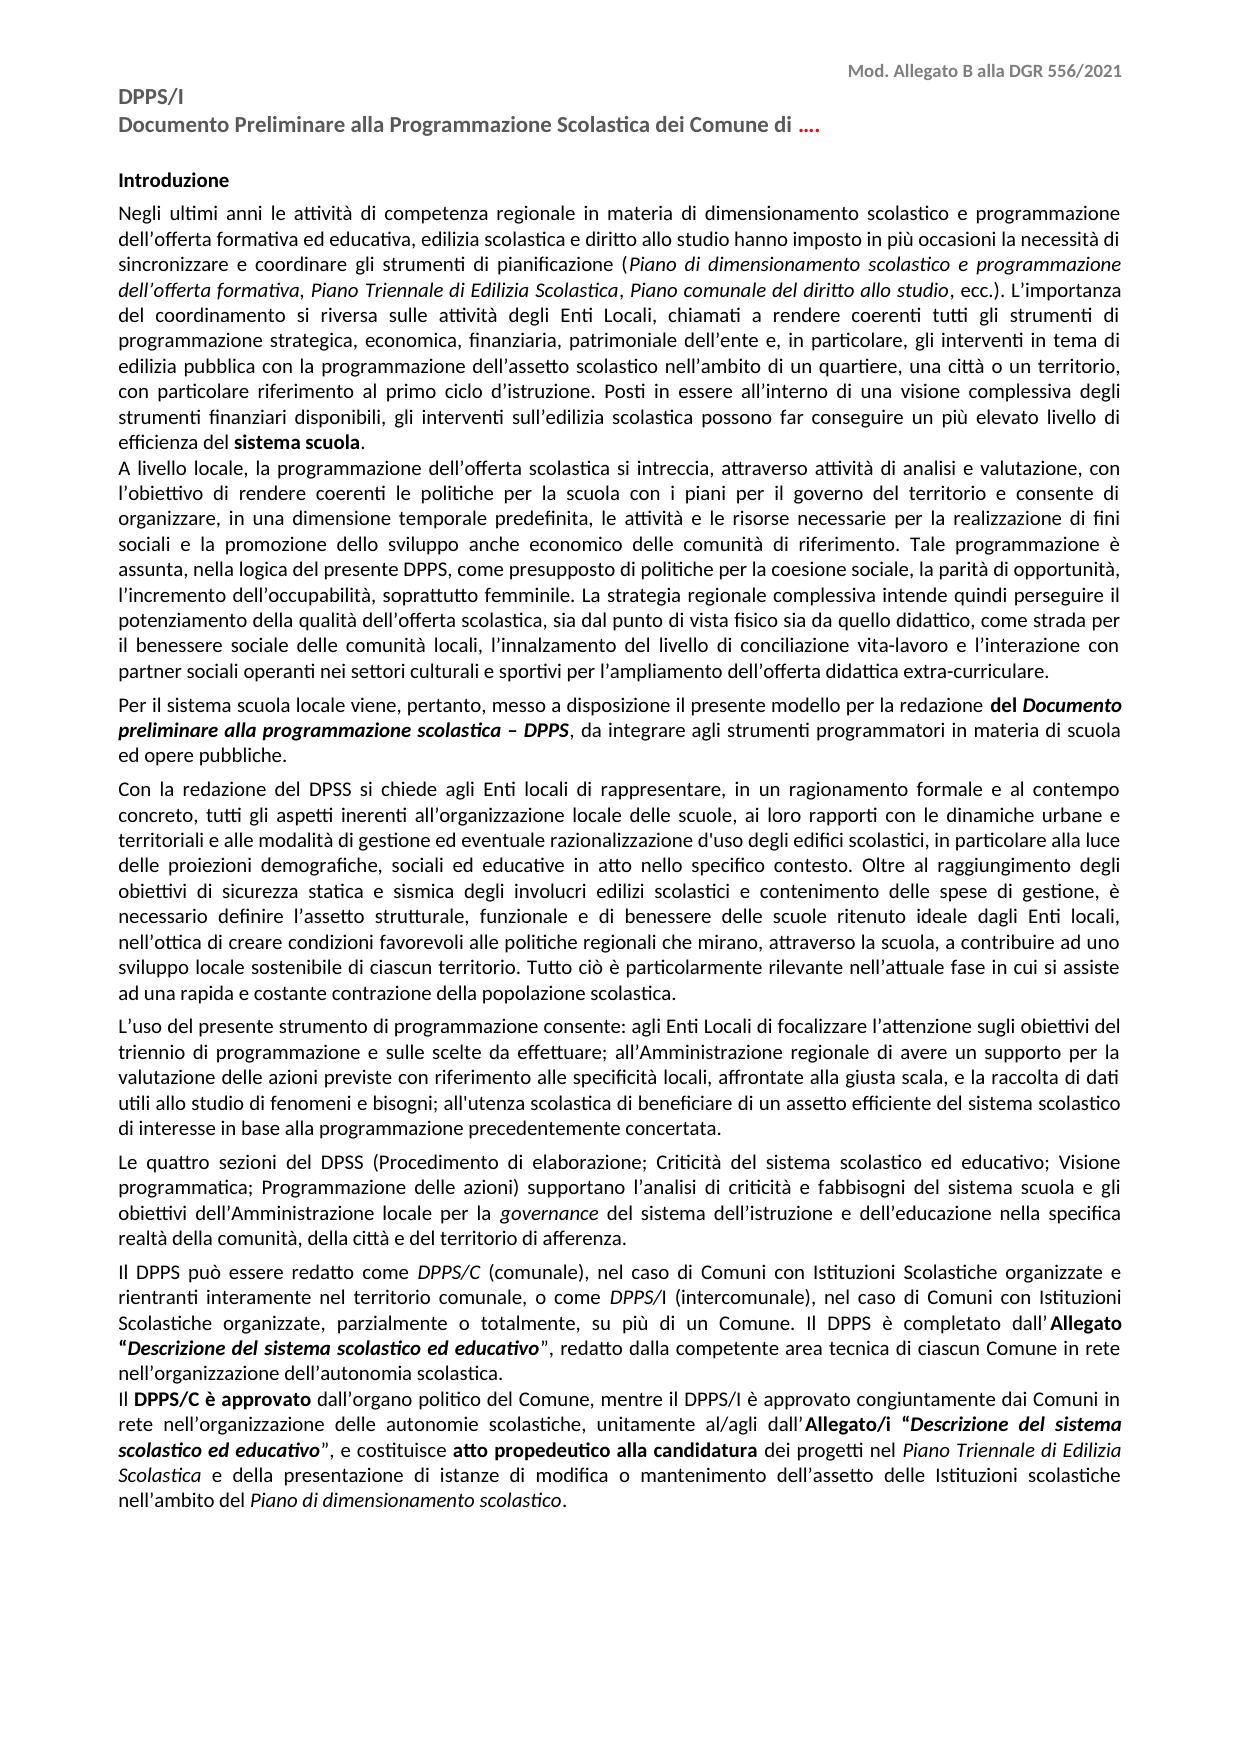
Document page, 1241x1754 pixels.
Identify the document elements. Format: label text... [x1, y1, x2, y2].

text A livello locale, la programmazione dell’offerta scolastica si intreccia, attraverso attività di analisi e valutazione, con l’obiettivo di rendere coerenti le politiche per la scuola con i piani per il governo del territorio e consente di organizzare, in una dimensione temporale predefinita, le attività e le risorse necessarie per la realizzazione di fini sociali e la promozione dello sviluppo anche economico delle comunità di riferimento. Tale programmazione è assunta, nella logica del presente DPPS, come presupposto di politiche per la coesione sociale, la parità di opportunità, l’incremento dell’occupabilità, soprattutto femminile. La strategia regionale complessiva intende quindi perseguire il potenziamento della qualità dell’offerta scolastica, sia dal punto di vista fisico sia da quello didattico, come strada per il benessere sociale delle comunità locali, l’innalzamento del livello di conciliazione vita-lavoro e l’interazione con partner sociali operanti nei settori culturali e sportivi per l’ampliamento dell’offerta didattica extra-curriculare. [118, 455, 1122, 683]
text L’uso del presente strumento di programmazione consente: agli Enti Locali di focalizzare l’attenzione sugli obiettivi del triennio di programmazione e sulle scelte da effettuare; all’Amministrazione regionale di avere un supporto per la valutazione delle azioni previste con riferimento alle specificità locali, affrontate alla giusta scala, e la raccolta di dati utili allo studio di fenomeni e bisogni; all'utenza scolastica di beneficiare di un assetto efficiente del sistema scolastico di interesse in base alla programmazione precedentemente concertata. [118, 1013, 1122, 1141]
text Introduzione [118, 167, 1122, 192]
text Il DPPS/C è approvato dall’organo politico del Comune, mentre il DPPS/I è approvato congiuntamente dai Comuni in rete nell’organizzazione delle autonomie scolastiche, unitamente al/agli dall’Allegato/i “Descrizione del sistema scolastico ed educativo”, e costituisce atto propedeutico alla candidatura dei progetti nel Piano Triennale di Edilizia Scolastica e della presentazione di istanze di modifica o mantenimento dell’assetto delle Istituzioni scolastiche nell’ambito del Piano di dimensionamento scolastico. [118, 1386, 1122, 1513]
text Per il sistema scuola locale viene, pertanto, messo a disposizione il presente modello per la redazione del Documento preliminare alla programmazione scolastica – DPPS, da integrare agli strumenti programmatori in materia di scuola ed opere pubbliche. [118, 692, 1122, 768]
text Il DPPS può essere redatto come DPPS/C (comunale), nel caso di Comuni con Istituzioni Scolastiche organizzate e rientranti interamente nel territorio comunale, o come DPPS/I (intercomunale), nel caso di Comuni con Istituzioni Scolastiche organizzate, parzialmente o totalmente, su più di un Comune. Il DPPS è completato dall’Allegato “Descrizione del sistema scolastico ed educativo”, redatto dalla competente area tecnica di ciascun Comune in rete nell’organizzazione dell’autonomia scolastica. [118, 1259, 1122, 1386]
text Con la redazione del DPSS si chiede agli Enti locali di rappresentare, in un ragionamento formale e al contempo concreto, tutti gli aspetti inerenti all’organizzazione locale delle scuole, ai loro rapporti con le dinamiche urbane e territoriali e alle modalità di gestione ed eventuale razionalizzazione d'uso degli edifici scolastici, in particolare alla luce delle proiezioni demografiche, sociali ed educative in atto nello specifico contesto. Oltre al raggiungimento degli obiettivi di sicurezza statica e sismica degli involucri edilizi scolastici e contenimento delle spese di gestione, è necessario definire l’assetto strutturale, funzionale e di benessere delle scuole ritenuto ideale dagli Enti locali, nell’ottica di creare condizioni favorevoli alle politiche regionali che mirano, attraverso la scuola, a contribuire ad uno sviluppo locale sostenibile di ciascun territorio. Tutto ciò è particolarmente rilevante nell’attuale fase in cui si assiste ad una rapida e costante contrazione della popolazione scolastica. [118, 776, 1122, 1005]
text Le quattro sezioni del DPSS (Procedimento di elaborazione; Criticità del sistema scolastico ed educativo; Visione programmatica; Programmazione delle azioni) supportano l’analisi di criticità e fabbisogni del sistema scuola e gli obiettivi dell’Amministrazione locale per la governance del sistema dell’istruzione e dell’educazione nella specifica realtà della comunità, della città e del territorio di afferenza. [118, 1149, 1122, 1251]
text Negli ultimi anni le attività di competenza regionale in materia di dimensionamento scolastico e programmazione dell’offerta formativa ed educativa, edilizia scolastica e diritto allo studio hanno imposto in più occasioni la necessità di sincronizzare e coordinare gli strumenti di pianificazione (Piano di dimensionamento scolastico e programmazione dell’offerta formativa, Piano Triennale di Edilizia Scolastica, Piano comunale del diritto allo studio, ecc.). L’importanza del coordinamento si riversa sulle attività degli Enti Locali, chiamati a rendere coerenti tutti gli strumenti di programmazione strategica, economica, finanziaria, patrimoniale dell’ente e, in particolare, gli interventi in tema di edilizia pubblica con la programmazione dell’assetto scolastico nell’ambito di un quartiere, una città o un territorio, con particolare riferimento al primo ciclo d’istruzione. Posti in essere all’interno di una visione complessiva degli strumenti finanziari disponibili, gli interventi sull’edilizia scolastica possono far conseguire un più elevato livello di efficienza del sistema scuola. [118, 201, 1122, 455]
